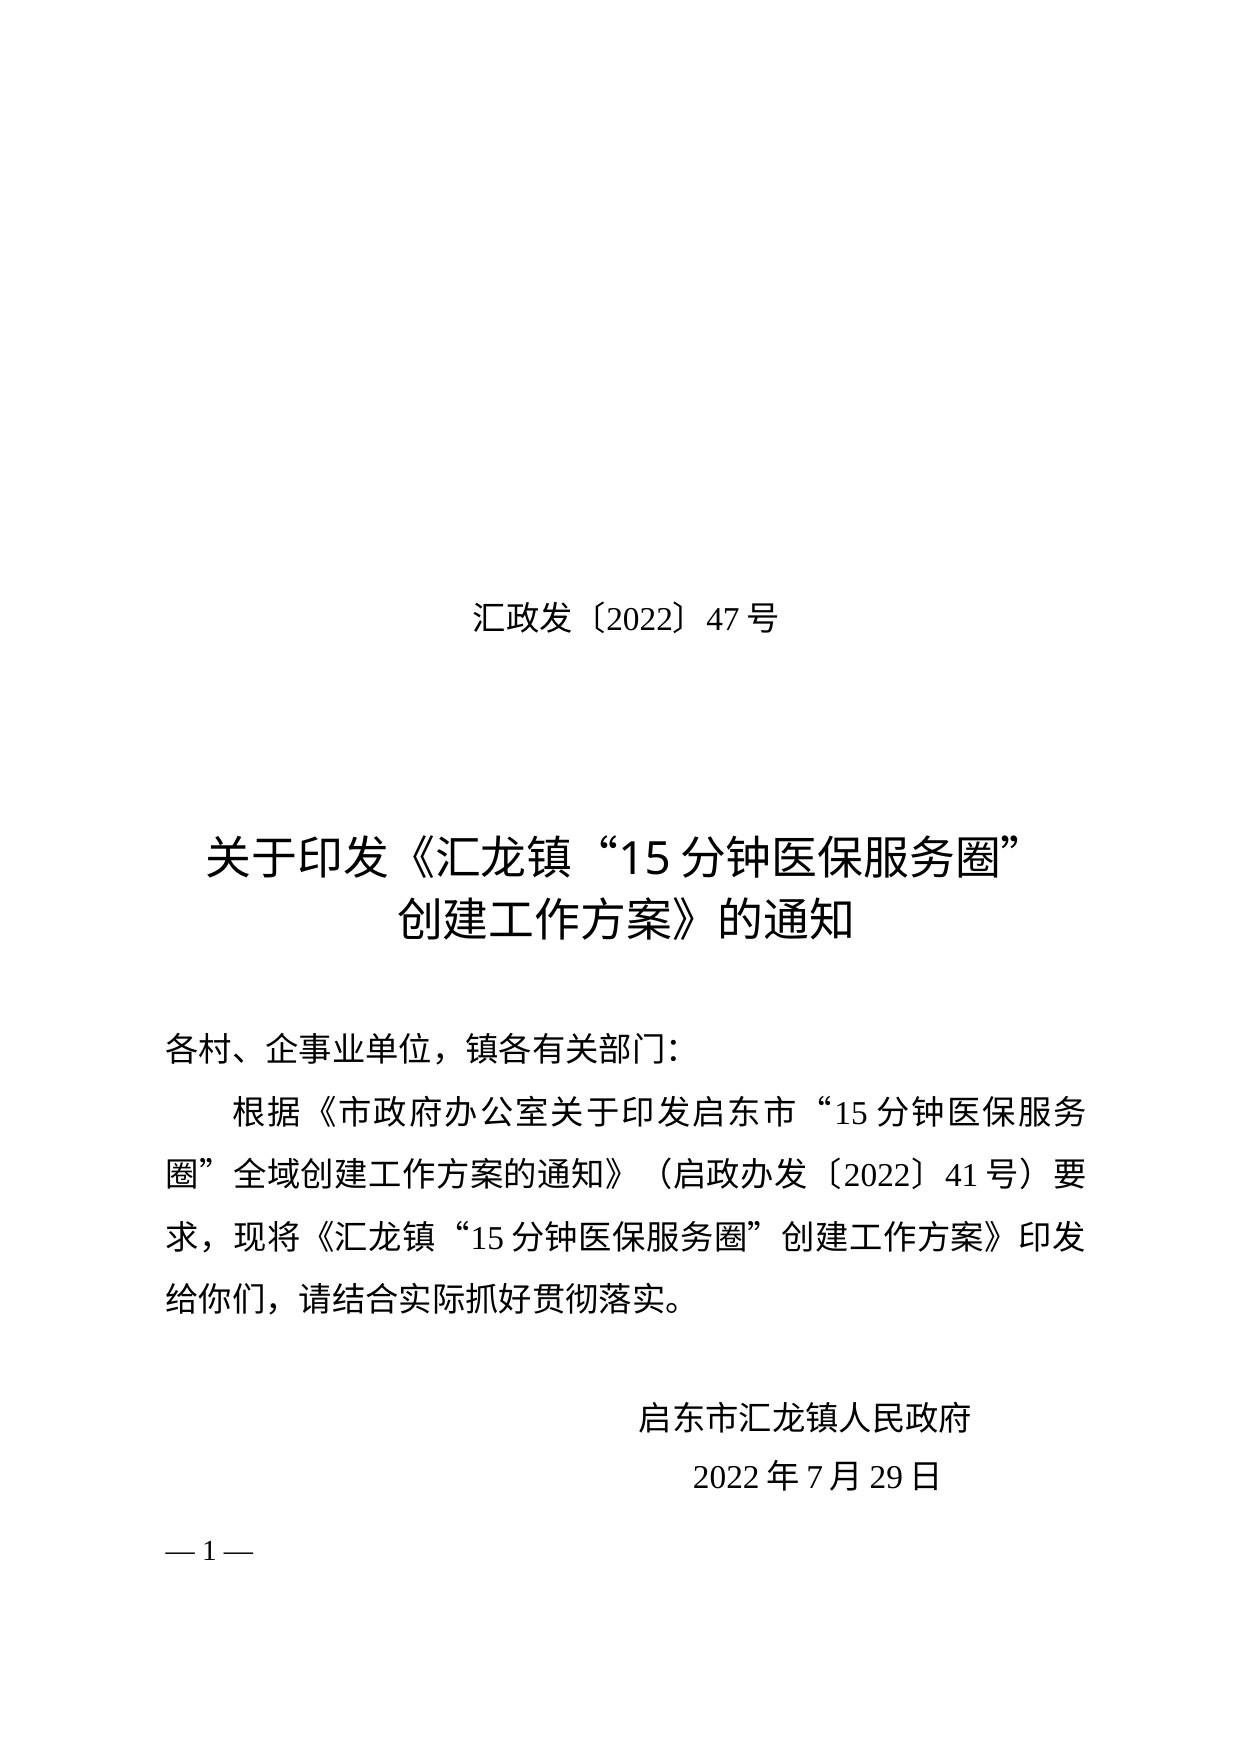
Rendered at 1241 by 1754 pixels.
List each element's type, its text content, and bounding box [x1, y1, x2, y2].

text 启东市汇龙镇人民政府 [165, 1383, 1087, 1442]
text 2022年7月29日 [165, 1442, 1087, 1500]
text 创建工作方案》的通知 [165, 887, 1087, 949]
text 根据《市政府办公室关于印发启东市“15分钟医保服务圈”全域创建工作方案的通知》（启政办发〔2022〕41号）要求，现将《汇龙镇“15分钟医保服务圈”创建工作方案》印发给你们，请结合实际抓好贯彻落实。 [165, 1074, 1087, 1324]
text 汇政发〔2022〕47号 [165, 591, 1087, 640]
text 关于印发《汇龙镇“15分钟医保服务圈” [165, 824, 1087, 887]
text 各村、企事业单位，镇各有关部门： [165, 1012, 1087, 1074]
